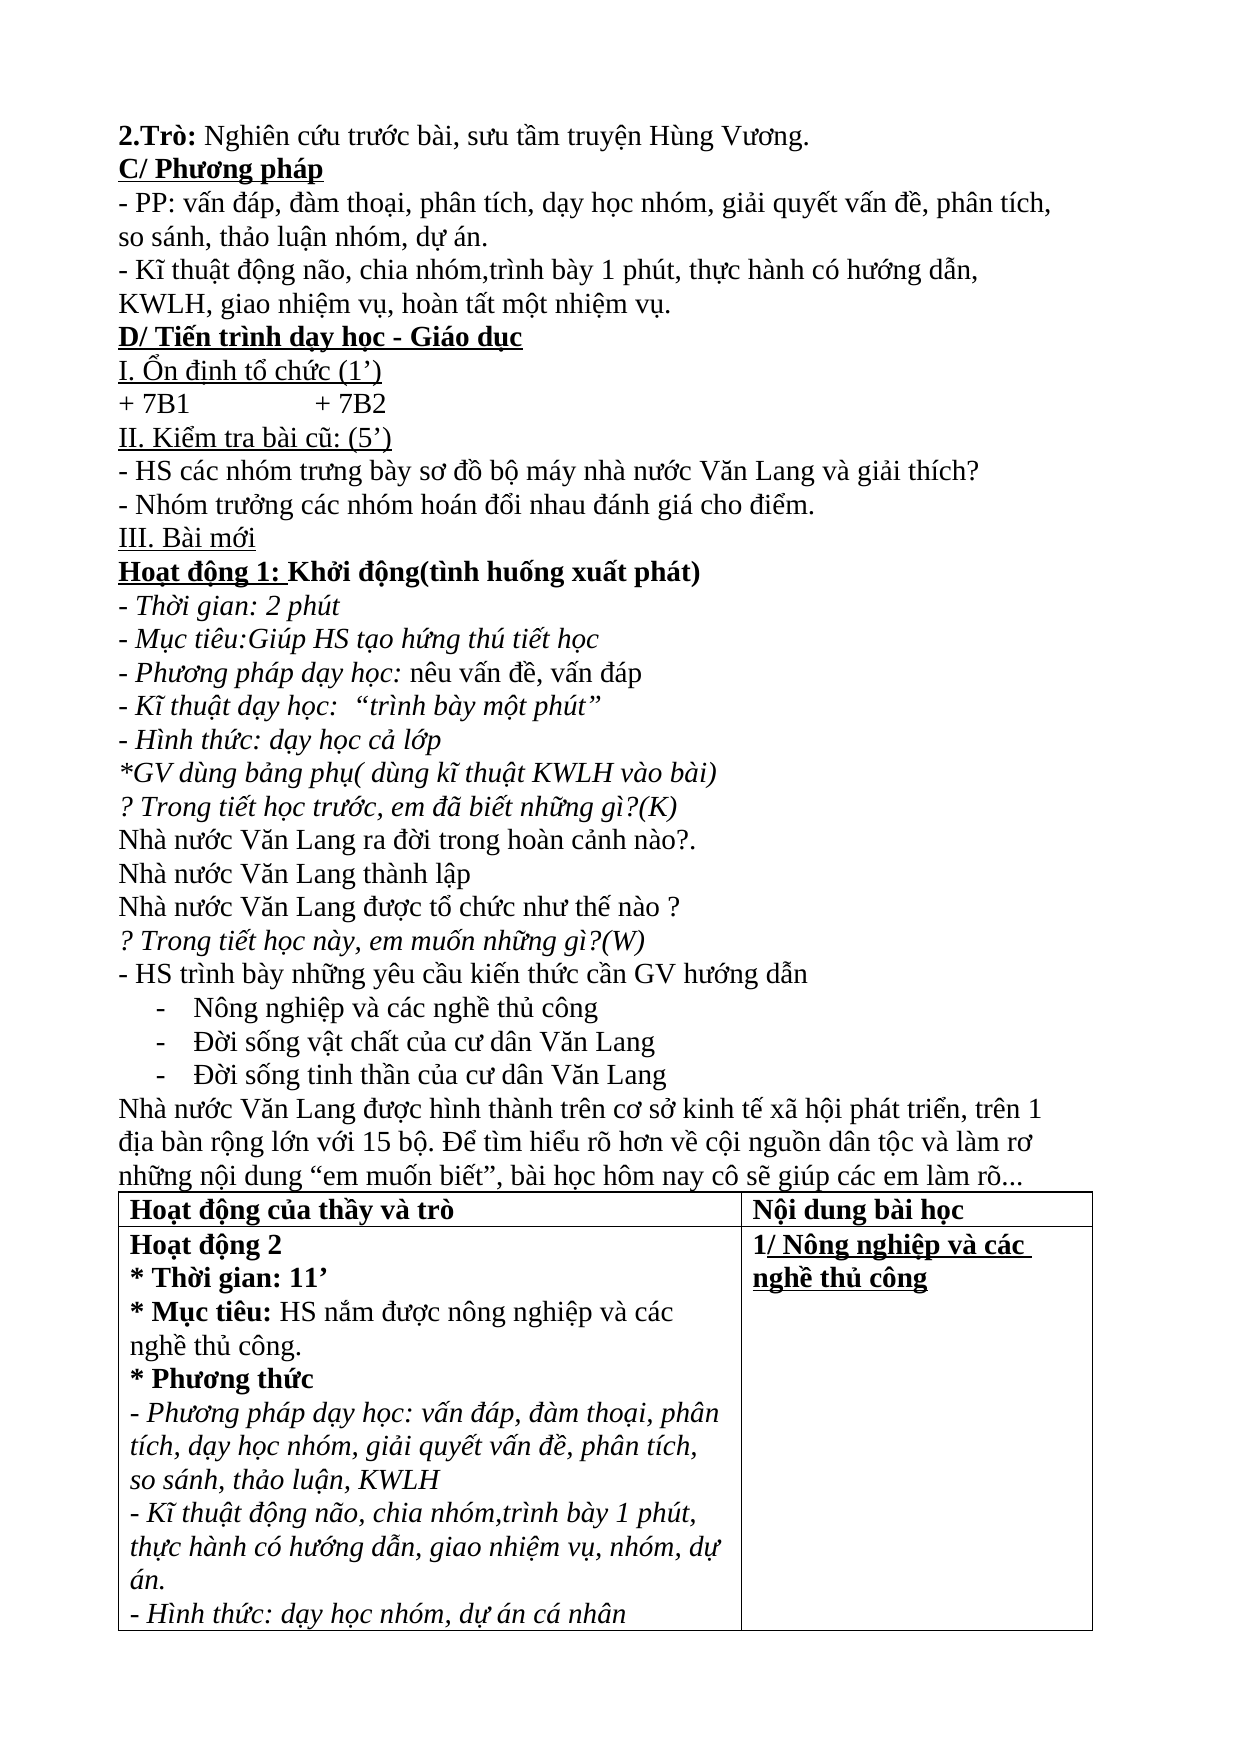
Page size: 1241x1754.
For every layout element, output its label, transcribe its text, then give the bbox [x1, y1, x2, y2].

text C/ Phương pháp [118, 152, 1063, 185]
text - HS các nhóm trưng bày sơ đồ bộ máy nhà nước Văn Lang và giải thích? [118, 453, 1063, 487]
text 2.Trò: Nghiên cứu trước bài, sưu tầm truyện Hùng Vương. [118, 118, 1063, 152]
text + 7B1 + 7B2 [118, 386, 1063, 420]
table_header Nội dung bài học [742, 1193, 1092, 1226]
text *GV dùng bảng phụ( dùng kĩ thuật KWLH vào bài) [118, 755, 1063, 789]
text Nhà nước Văn Lang thành lập [118, 856, 1063, 889]
text II. Kiểm tra bài cũ: (5’) [118, 420, 1063, 453]
text - Kĩ thuật động não, chia nhóm,trình bày 1 phút, thực hành có hướng dẫn, KWLH, giao nhiệm vụ, hoàn tất một nhiệm vụ. [118, 252, 1063, 319]
text - Mục tiêu:Giúp HS tạo hứng thú tiết học [118, 621, 1063, 655]
list Đời sống tinh thần của cư dân Văn Lang [156, 1057, 1063, 1091]
text ? Trong tiết học này, em muốn những gì?(W) [118, 923, 1063, 957]
text ? Trong tiết học trước, em đã biết những gì?(K) [118, 789, 1063, 822]
text - Hình thức: dạy học cả lớp [118, 722, 1063, 755]
text - Kĩ thuật dạy học: “trình bày một phút” [118, 688, 1063, 722]
text Hoạt động 1: Khởi động(tình huống xuất phát) [118, 554, 1063, 588]
text Nhà nước Văn Lang được hình thành trên cơ sở kinh tế xã hội phát triển, trên 1 địa bàn rộng lớn với 15 bộ. Để tìm hiểu rõ hơn về cội nguồn dân tộc và làm rơ những nội dung “em muốn biết”, bài học hôm nay cô sẽ giúp các em làm rõ... [118, 1091, 1063, 1191]
text - PP: vấn đáp, đàm thoại, phân tích, dạy học nhóm, giải quyết vấn đề, phân tích, so sánh, thảo luận nhóm, dự án. [118, 185, 1063, 252]
text Nhà nước Văn Lang ra đời trong hoàn cảnh nào?. [118, 822, 1063, 856]
text - Nhóm trưởng các nhóm hoán đổi nhau đánh giá cho điểm. [118, 487, 1063, 521]
text III. Bài mới [118, 521, 1063, 554]
text Nhà nước Văn Lang được tổ chức như thế nào ? [118, 889, 1063, 923]
text D/ Tiến trình dạy học - Giáo dục [118, 319, 1063, 353]
list Nông nghiệp và các nghề thủ công [156, 990, 1063, 1024]
list Đời sống vật chất của cư dân Văn Lang [156, 1024, 1063, 1057]
table_header Hoạt động của thầy và trò [119, 1193, 741, 1226]
text - HS trình bày những yêu cầu kiến thức cần GV hướng dẫn [118, 957, 1063, 990]
text I. Ổn định tổ chức (1’) [118, 353, 1063, 386]
text - Thời gian: 2 phút [118, 588, 1063, 621]
text - Phương pháp dạy học: nêu vấn đề, vấn đáp [118, 655, 1063, 688]
